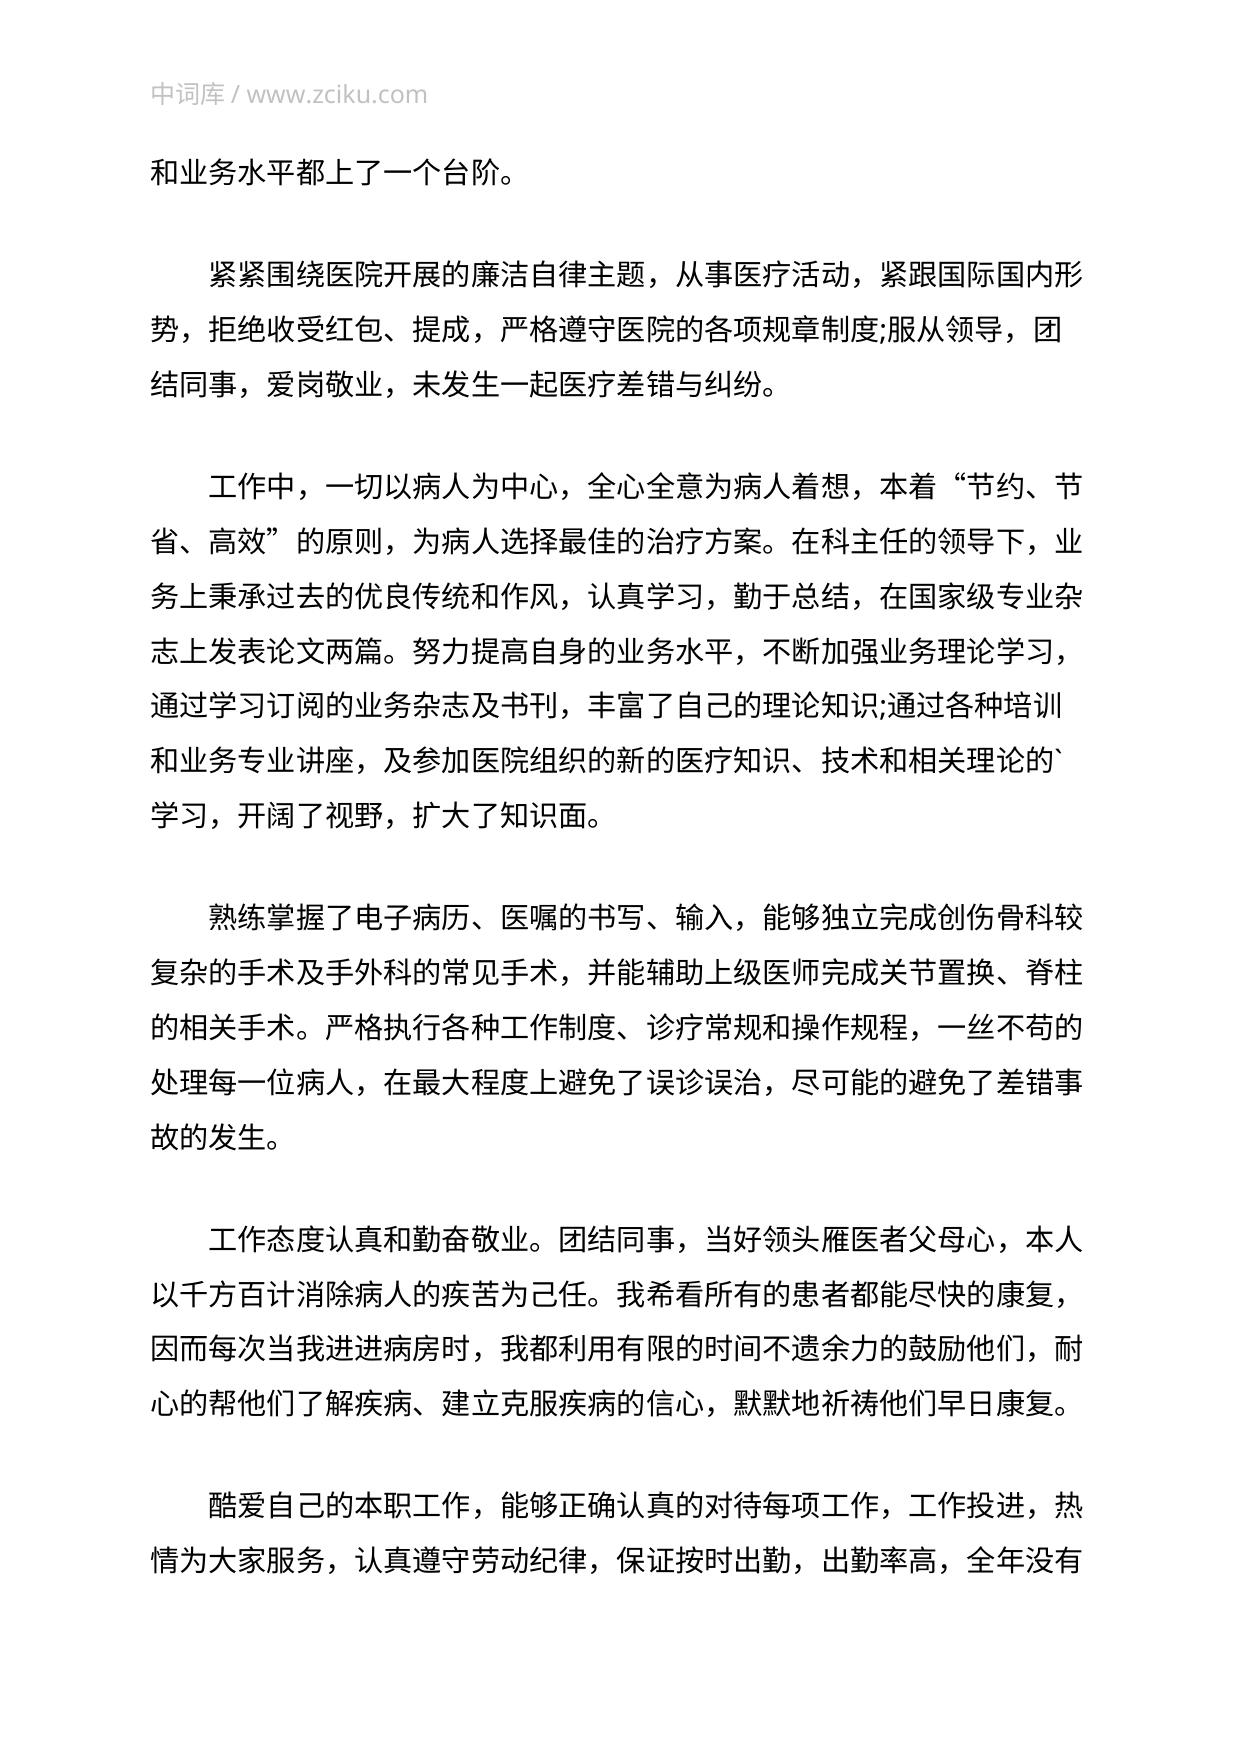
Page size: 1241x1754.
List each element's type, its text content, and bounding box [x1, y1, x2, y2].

text 工作中，一切以病人为中心，全心全意为病人着想，本着“节约、节省、高效”的原则，为病人选择最佳的治疗方案。在科主任的领导下，业务上秉承过去的优良传统和作风，认真学习，勤于总结，在国家级专业杂志上发表论文两篇。努力提高自身的业务水平，不断加强业务理论学习，通过学习订阅的业务杂志及书刊，丰富了自己的理论知识;通过各种培训和业务专业讲座，及参加医院组织的新的医疗知识、技术和相关理论的`学习，开阔了视野，扩大了知识面。 [150, 463, 1090, 835]
text 紧紧围绕医院开展的廉洁自律主题，从事医疗活动，紧跟国际国内形势，拒绝收受红包、提成，严格遵守医院的各项规章制度;服从领导，团结同事，爱岗敬业，未发生一起医疗差错与纠纷。 [150, 252, 1090, 404]
text 熟练掌握了电子病历、医嘱的书写、输入，能够独立完成创伤骨科较复杂的手术及手外科的常见手术，并能辅助上级医师完成关节置换、脊柱的相关手术。严格执行各种工作制度、诊疗常规和操作规程，一丝不苟的处理每一位病人，在最大程度上避免了误诊误治，尽可能的避免了差错事故的发生。 [150, 895, 1090, 1157]
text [150, 150, 1090, 192]
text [150, 1483, 1090, 1580]
text 工作态度认真和勤奋敬业。团结同事，当好领头雁医者父母心，本人以千方百计消除病人的疾苦为己任。我希看所有的患者都能尽快的康复，因而每次当我进进病房时，我都利用有限的时间不遗余力的鼓励他们，耐心的帮他们了解疾病、建立克服疾病的信心，默默地祈祷他们早日康复。 [150, 1216, 1090, 1423]
